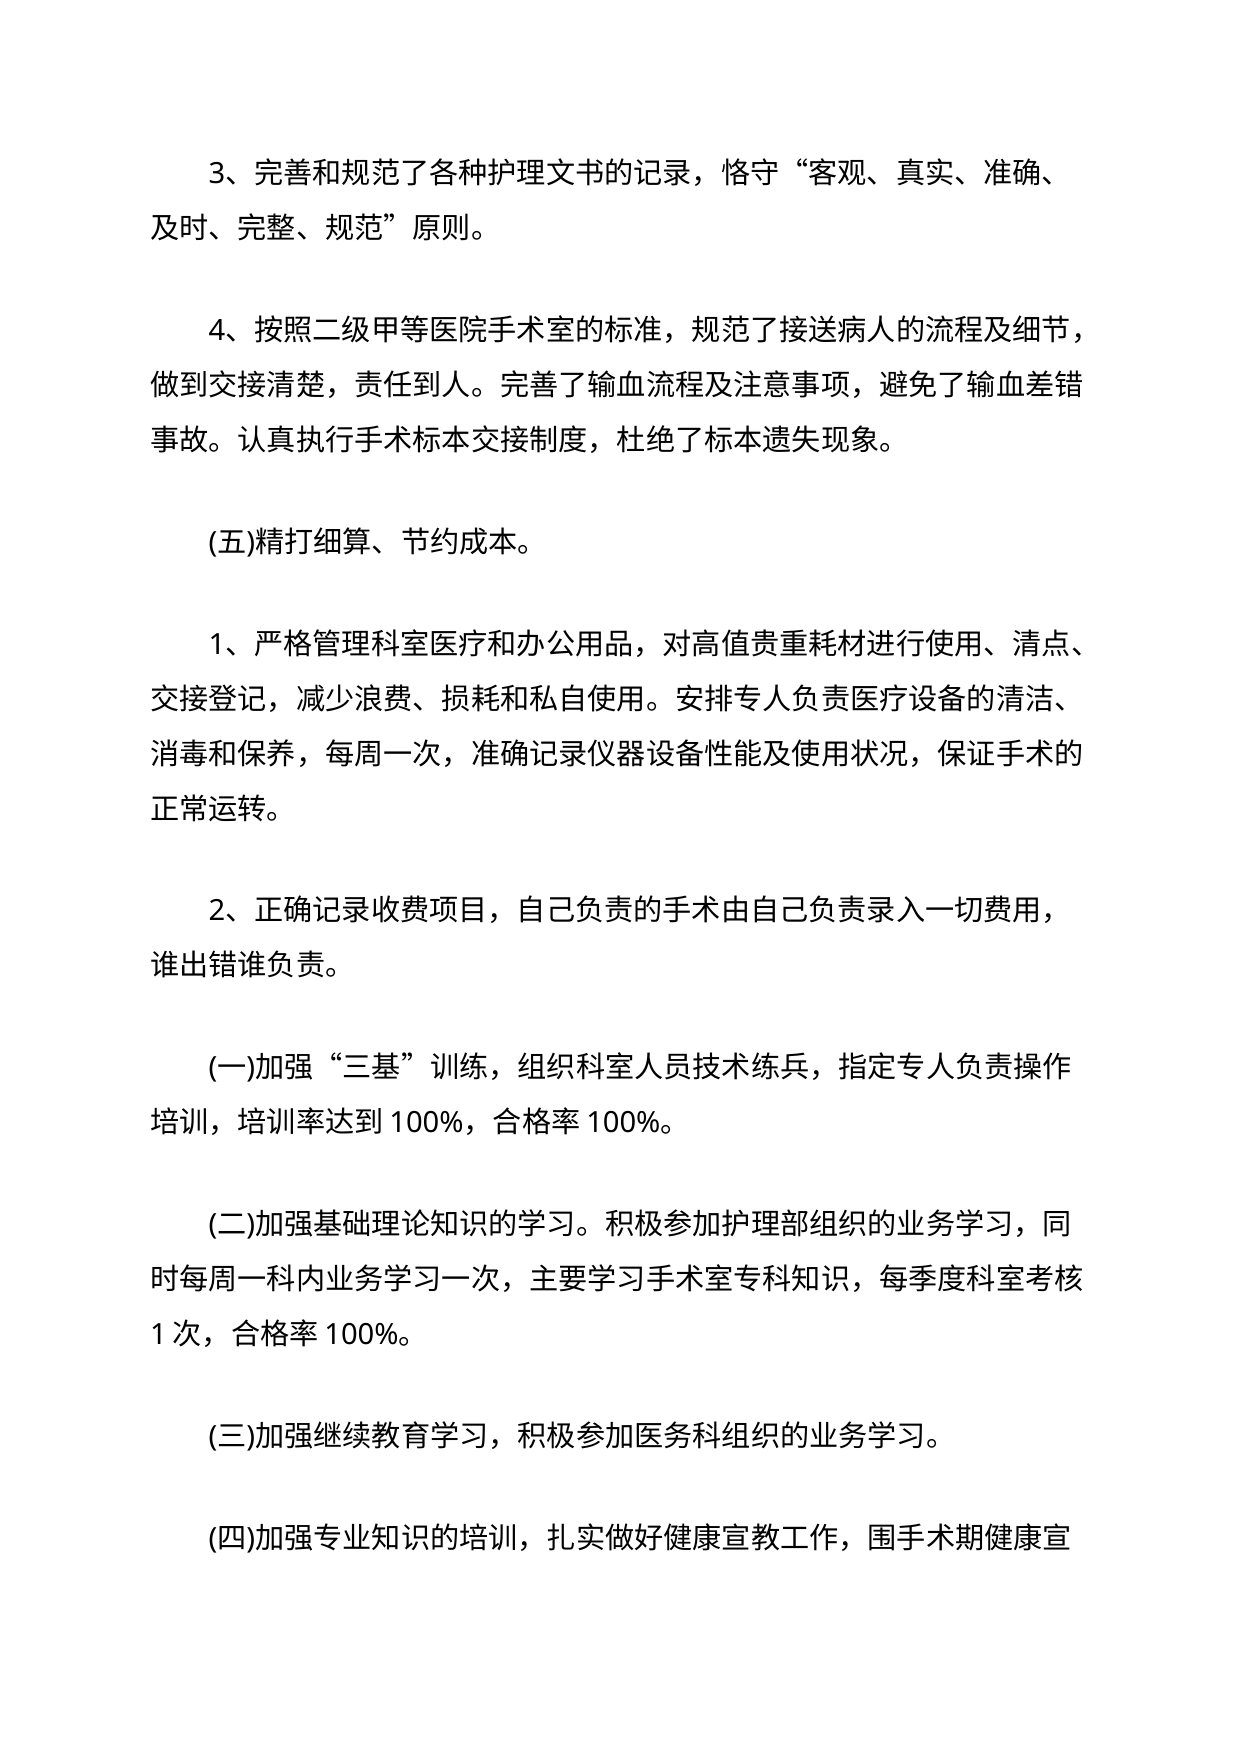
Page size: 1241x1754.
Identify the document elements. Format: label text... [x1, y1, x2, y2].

text 4、按照二级甲等医院手术室的标准，规范了接送病人的流程及细节，做到交接清楚，责任到人。完善了输血流程及注意事项，避免了输血差错事故。认真执行手术标本交接制度，杜绝了标本遗失现象。 [150, 307, 1090, 459]
text 2、正确记录收费项目，自己负责的手术由自己负责录入一切费用，谁出错谁负责。 [150, 887, 1090, 984]
text (三)加强继续教育学习，积极参加医务科组织的业务学习。 [150, 1413, 1090, 1455]
text (二)加强基础理论知识的学习。积极参加护理部组织的业务学习，同时每周一科内业务学习一次，主要学习手术室专科知识，每季度科室考核1次，合格率100%。 [150, 1201, 1090, 1353]
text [150, 1514, 1090, 1557]
text (五)精打细算、节约成本。 [150, 518, 1090, 561]
text (一)加强“三基”训练，组织科室人员技术练兵，指定专人负责操作培训，培训率达到100%，合格率100%。 [150, 1044, 1090, 1141]
text 1、严格管理科室医疗和办公用品，对高值贵重耗材进行使用、清点、交接登记，减少浪费、损耗和私自使用。安排专人负责医疗设备的清洁、消毒和保养，每周一次，准确记录仪器设备性能及使用状况，保证手术的正常运转。 [150, 620, 1090, 827]
text 3、完善和规范了各种护理文书的记录，恪守“客观、真实、准确、及时、完整、规范”原则。 [150, 150, 1090, 247]
